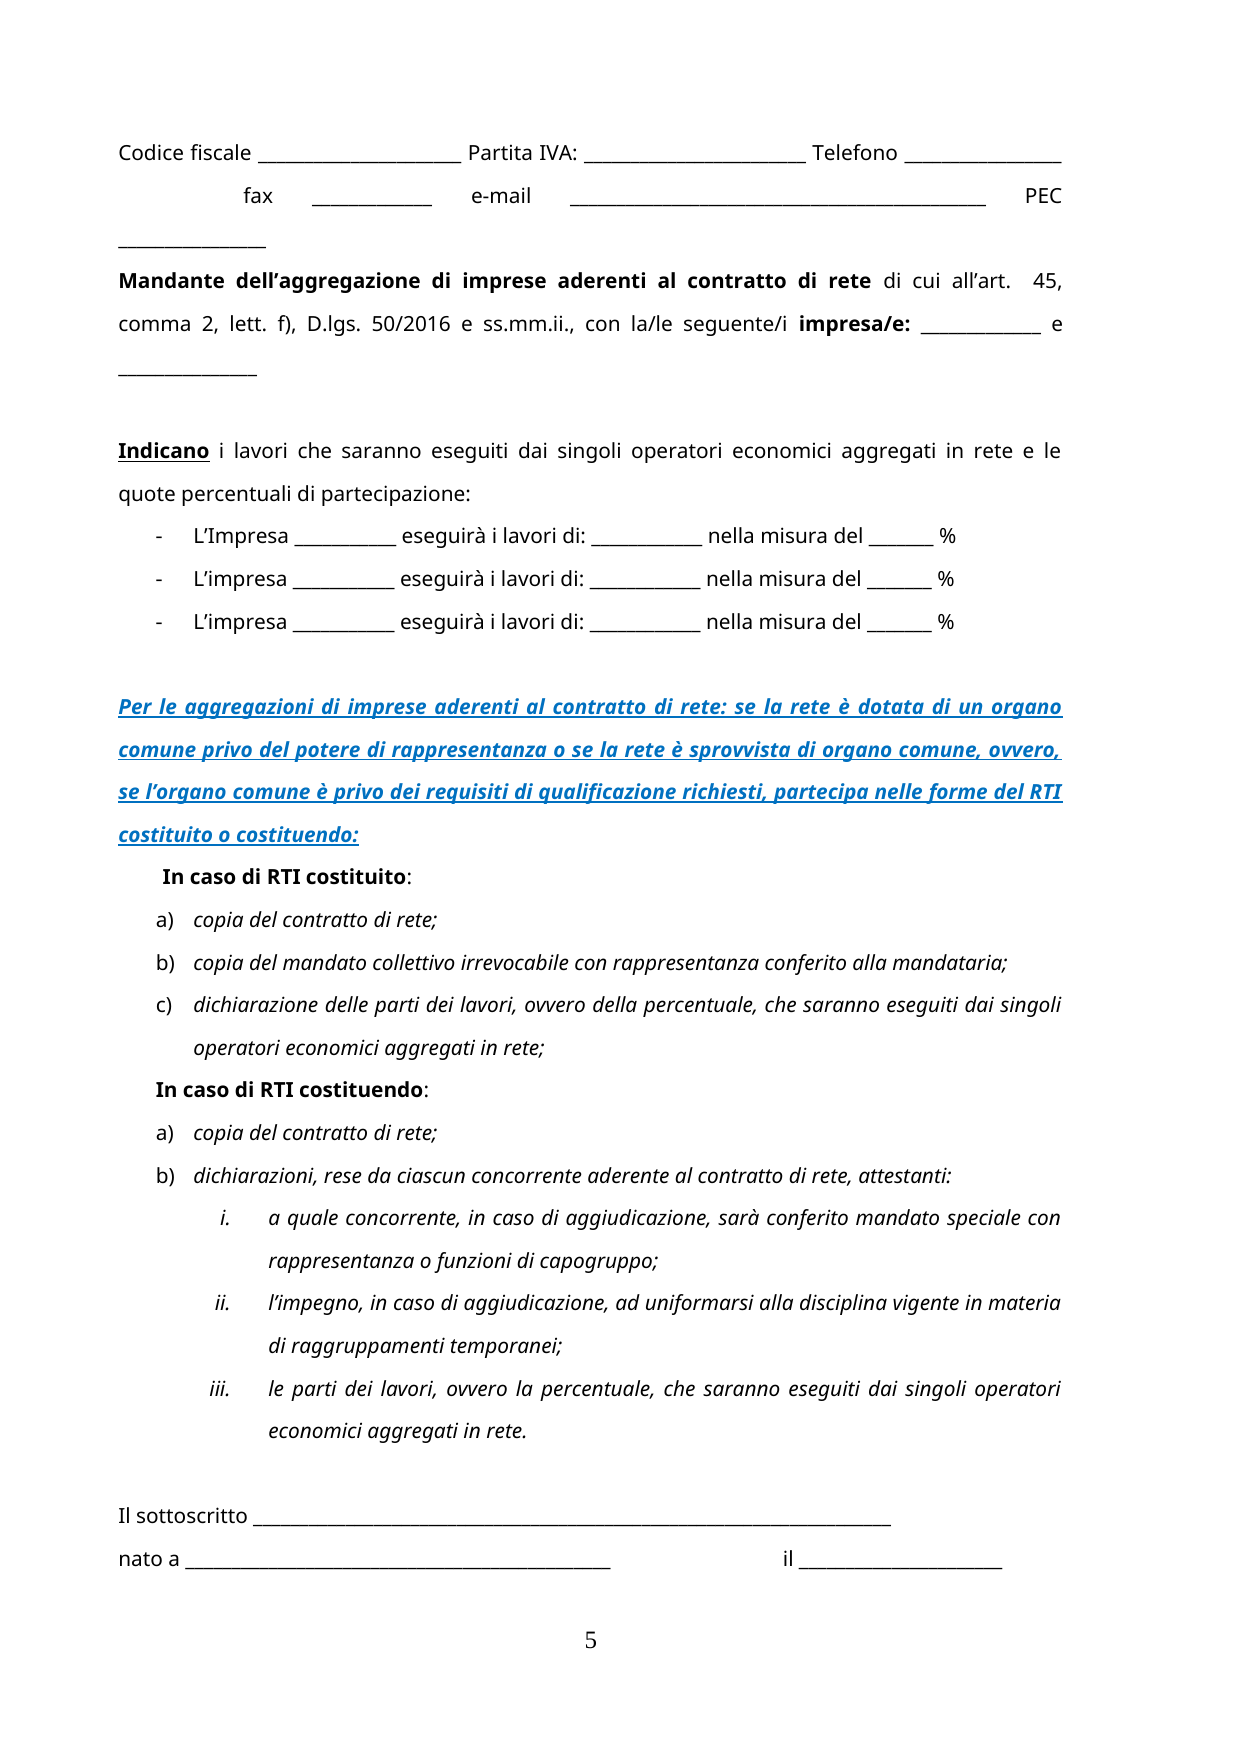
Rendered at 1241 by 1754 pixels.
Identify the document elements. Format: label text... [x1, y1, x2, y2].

list copia del mandato collettivo irrevocabile con rappresentanza conferito alla mandataria; [156, 948, 1063, 976]
list l’impegno, in caso di aggiudicazione, ad uniformarsi alla disciplina vigente in materia di raggruppamenti temporanei; [231, 1288, 1063, 1359]
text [118, 138, 1063, 252]
list In caso di RTI costituito: [162, 862, 1063, 891]
list dichiarazione delle parti dei lavori, ovvero della percentuale, che saranno eseguiti dai singoli operatori economici aggregati in rete; [156, 990, 1063, 1061]
list L’Impresa ___________ eseguirà i lavori di: ____________ nella misura del _______ % [156, 522, 1072, 550]
list copia del contratto di rete; [156, 905, 1063, 933]
text Per le aggregazioni di imprese aderenti al contratto di rete: se la rete è dotata di un organo comune privo del potere di rappresentanza o se la rete è sprovvista di organo comune, ovvero, se l’organo comune è privo dei requisiti di qualificazione richiesti, partecipa nelle forme del RTI costituito o costituendo: [118, 692, 1063, 716]
text Il sottoscritto _____________________________________________________________________ [118, 1502, 1063, 1530]
list copia del contratto di rete; [156, 1118, 1063, 1147]
list le parti dei lavori, ovvero la percentuale, che saranno eseguiti dai singoli operatori economici aggregati in rete. [231, 1374, 1063, 1445]
list a quale concorrente, in caso di aggiudicazione, sarà conferito mandato speciale con rappresentanza o funzioni di capogruppo; [231, 1203, 1063, 1274]
list dichiarazioni, rese da ciascun concorrente aderente al contratto di rete, attestanti: [156, 1161, 1063, 1189]
text Per le aggregazioni di imprese aderenti al contratto di rete: se la rete è dotata di un organo comune privo del potere di rappresentanza o se la rete è sprovvista di organo comune, ovvero, se l’organo comune è privo dei requisiti di qualificazione richiesti, partecipa nelle forme del RTI costituito o costituendo: [118, 718, 1063, 801]
text Per le aggregazioni di imprese aderenti al contratto di rete: se la rete è dotata di un organo comune privo del potere di rappresentanza o se la rete è sprovvista di organo comune, ovvero, se l’organo comune è privo dei requisiti di qualificazione richiesti, partecipa nelle forme del RTI costituito o costituendo: [118, 803, 1063, 848]
text Mandante dell’aggregazione di imprese aderenti al contratto di rete di cui all’art. 45, comma 2, lett. f), D.lgs. 50/2016 e ss.mm.ii., con la/le seguente/i impresa/e: _____________ e _______________ [118, 266, 1063, 380]
text nato a ______________________________________________ il ______________________ [118, 1544, 1063, 1573]
text In caso di RTI costituendo: [156, 1076, 1063, 1104]
list L’impresa ___________ eseguirà i lavori di: ____________ nella misura del _______ % [156, 607, 1072, 635]
list L’impresa ___________ eseguirà i lavori di: ____________ nella misura del _______ % [156, 564, 1072, 593]
text Indicano i lavori che saranno eseguiti dai singoli operatori economici aggregati in rete e le quote percentuali di partecipazione: [118, 436, 1063, 507]
